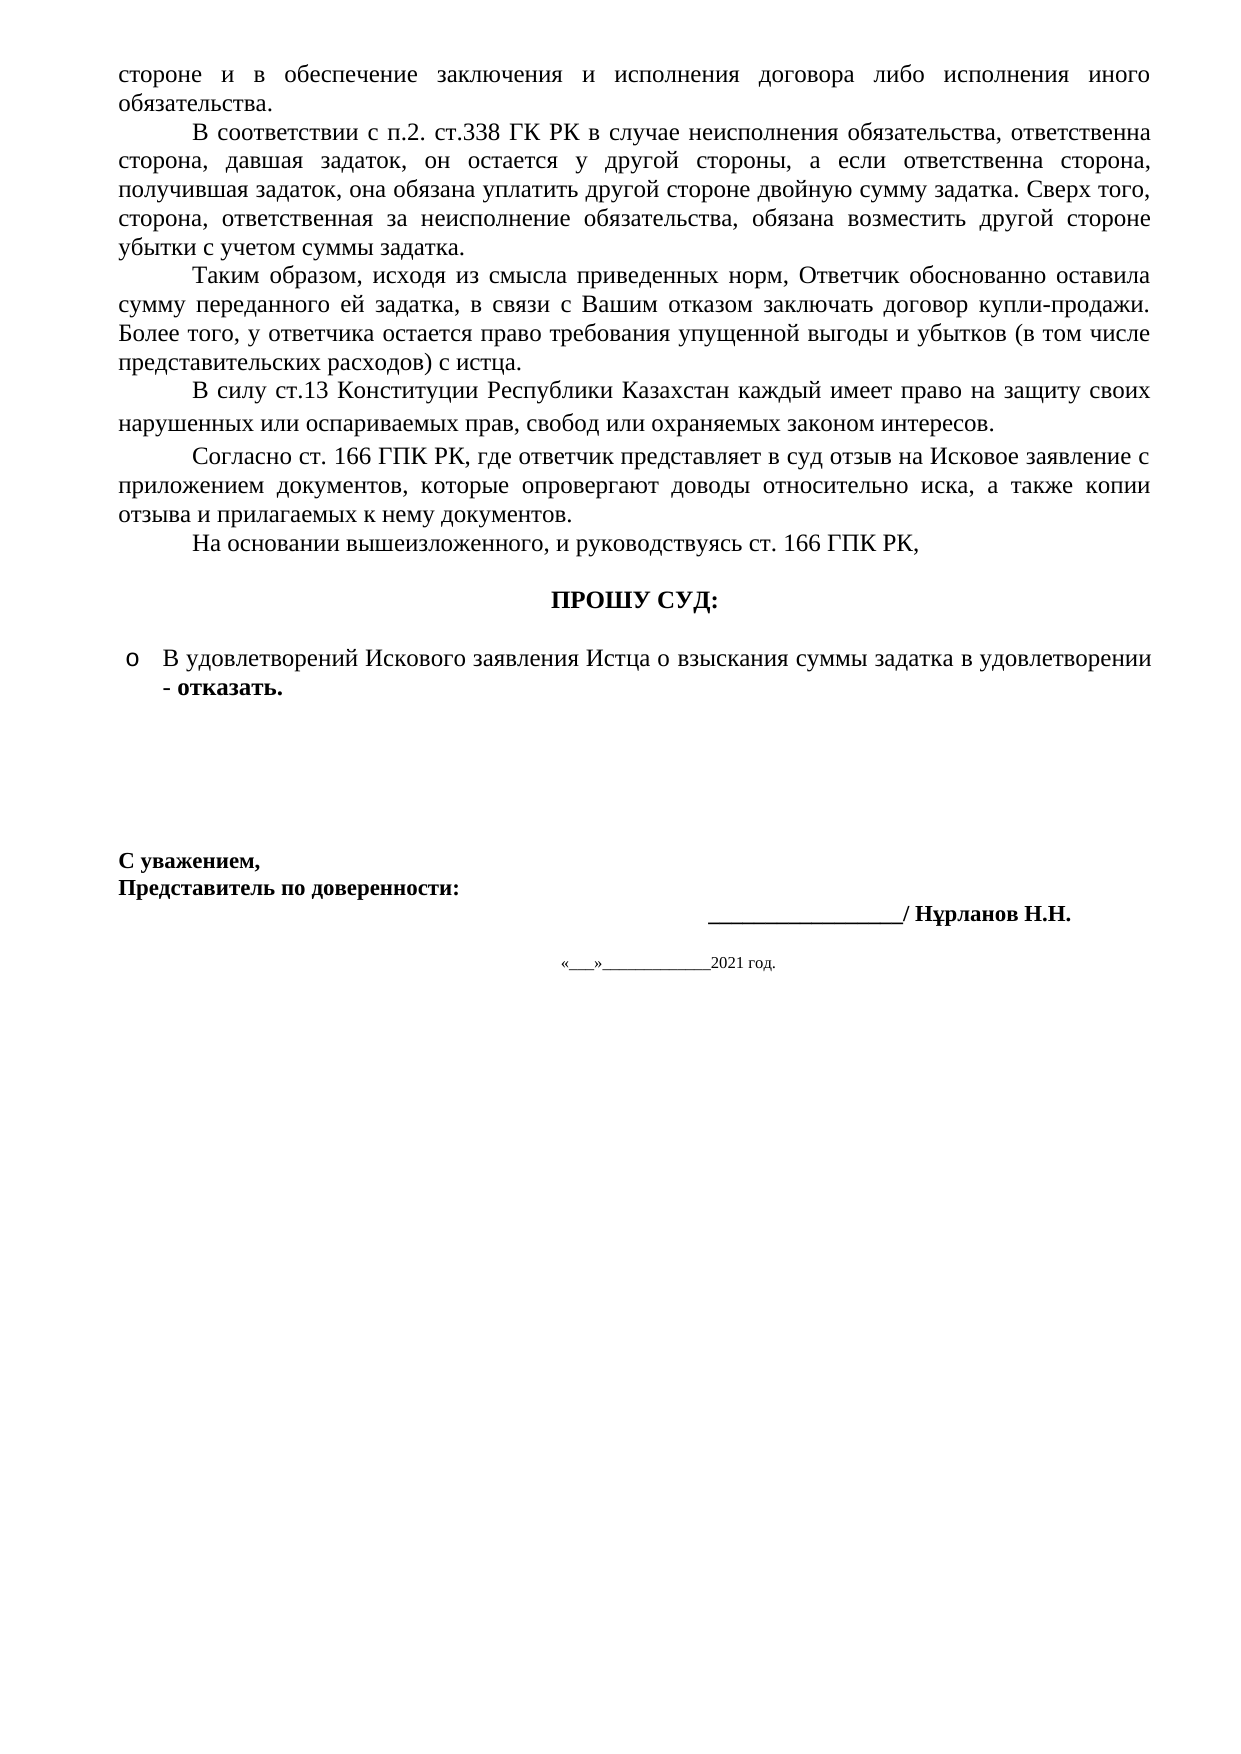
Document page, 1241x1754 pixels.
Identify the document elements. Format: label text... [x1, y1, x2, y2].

text В соответствии с п.2. ст.338 ГК РК в случае неисполнения обязательства, ответственна сторона, давшая задаток, он остается у другой стороны, а если ответственна сторона, получившая задаток, она обязана уплатить другой стороне двойную сумму задатка. Сверх того, сторона, ответственная за неисполнение обязательства, обязана возместить другой стороне убытки с учетом суммы задатка. [118, 117, 1152, 260]
text _________________/ Нұрланов Н.Н. [634, 900, 1152, 927]
text С уважением, [118, 848, 1152, 874]
text В силу ст.13 Конституции Республики Казахстан каждый имеет право на защиту своих нарушенных или оспариваемых прав, свобод или охраняемых законом интересов. [118, 375, 1152, 437]
text Представитель по доверенности: [118, 874, 1152, 900]
list В удовлетворений Искового заявления Истца о взыскания суммы задатка в удовлетворении - отказать. [125, 643, 1152, 702]
text Согласно ст. 166 ГПК РК, где ответчик представляет в суд отзыв на Исковое заявление с приложением документов, которые опровергают доводы относительно иска, а также копии отзыва и прилагаемых к нему документов. [118, 441, 1152, 528]
text Таким образом, исходя из смысла приведенных норм, Ответчик обоснованно оставила сумму переданного ей задатка, в связи с Вашим отказом заключать договор купли-продажи. Более того, у ответчика остается право требования упущенной выгоды и убытков (в том числе представительских расходов) с истца. [118, 260, 1152, 375]
text На основании вышеизложенного, и руководствуясь ст. 166 ГПК РК, [118, 528, 1152, 556]
text ПРОШУ СУД: [118, 585, 1152, 614]
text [118, 59, 1152, 117]
text «___»_____________2021 год. [487, 953, 1152, 972]
